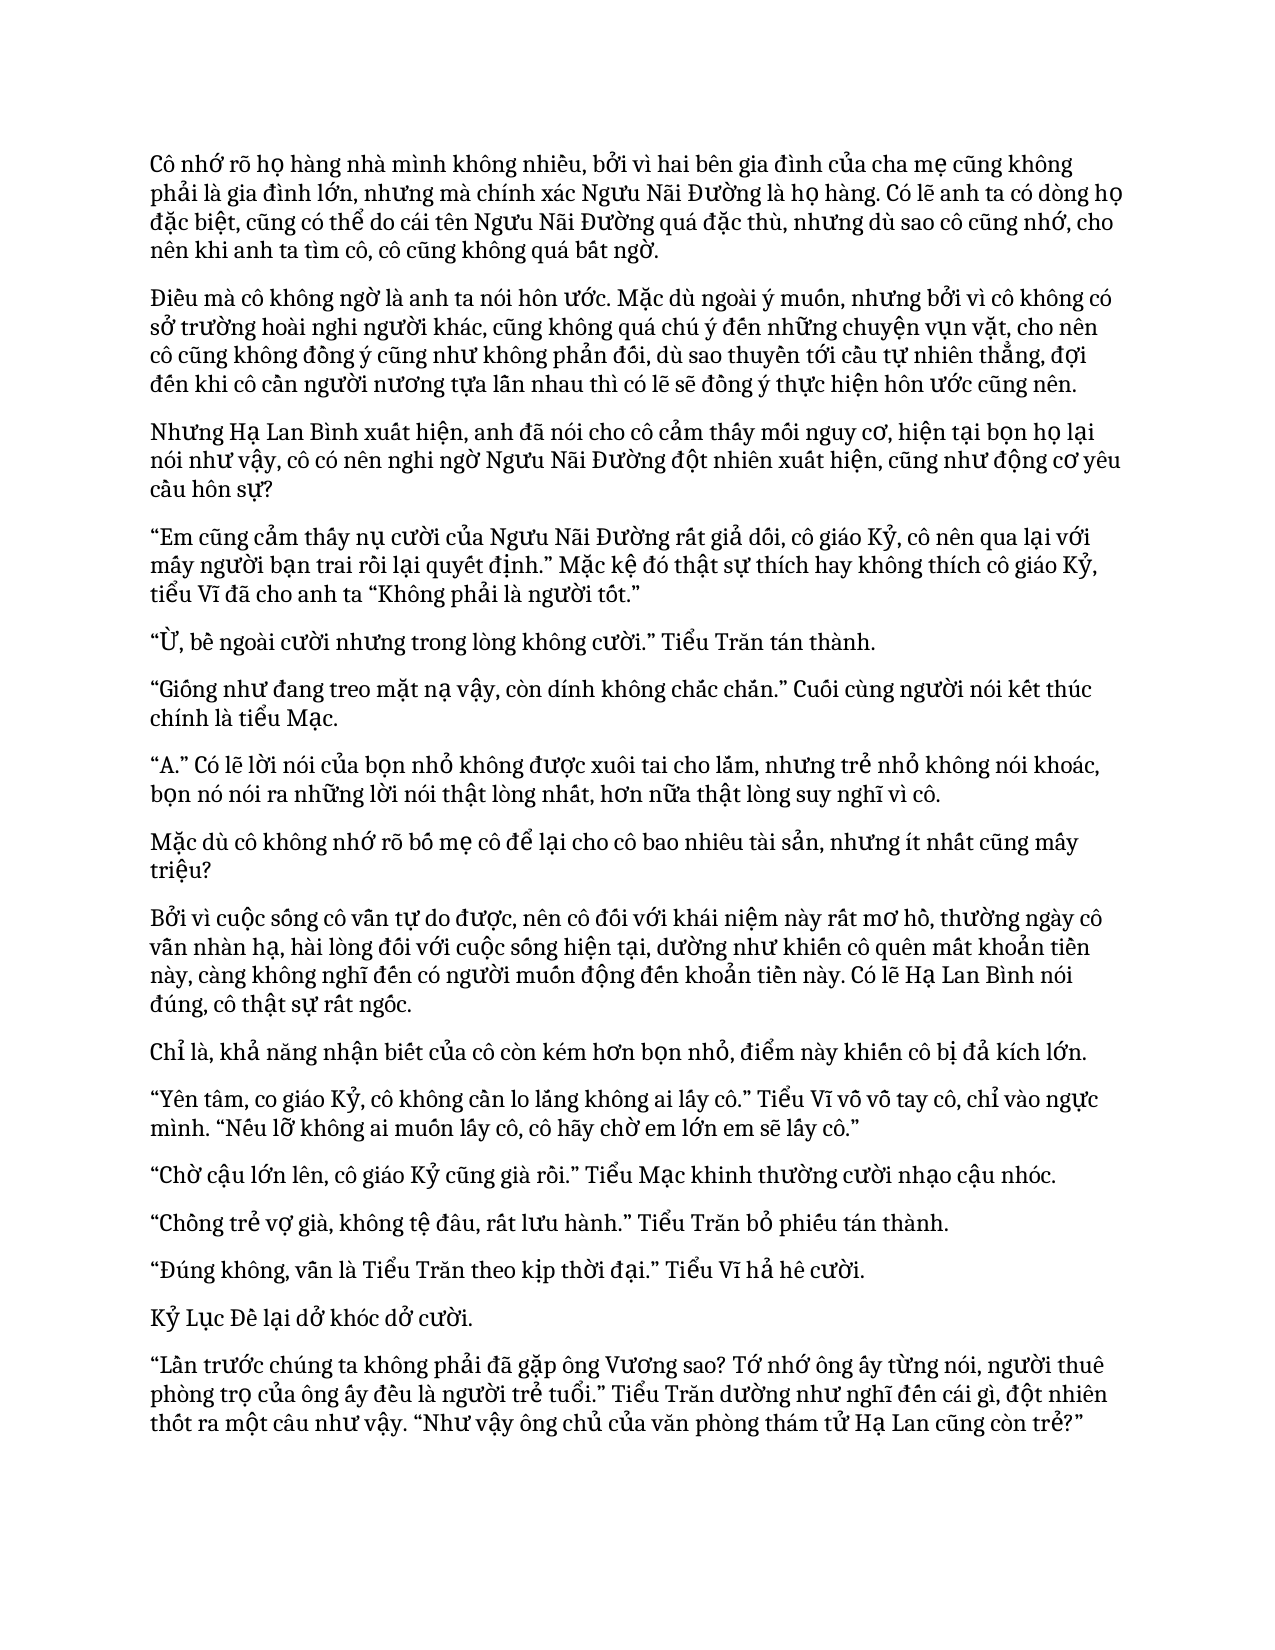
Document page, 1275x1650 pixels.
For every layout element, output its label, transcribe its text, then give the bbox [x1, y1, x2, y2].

text “Em cũng cảm thấy nụ cười của Ngưu Nãi Đường rất giả dối, cô giáo Kỷ, cô nên qua lại với mấy người bạn trai rồi lại quyết định.” Mặc kệ đó thật sự thích hay không thích cô giáo Kỷ, tiểu Vĩ đã cho anh ta “Không phải là người tốt.” [150, 522, 1125, 609]
text “A.” Có lẽ lời nói của bọn nhỏ không được xuôi tai cho lắm, nhưng trẻ nhỏ không nói khoác, bọn nó nói ra những lời nói thật lòng nhất, hơn nữa thật lòng suy nghĩ vì cô. [150, 751, 1125, 809]
text “Chờ cậu lớn lên, cô giáo Kỷ cũng già rồi.” Tiểu Mạc khinh thường cười nhạo cậu nhóc. [150, 1161, 1125, 1190]
text Mặc dù cô không nhớ rõ bố mẹ cô để lại cho cô bao nhiêu tài sản, nhưng ít nhất cũng mấy triệu? [150, 827, 1125, 885]
text “Yên tâm, co giáo Kỷ, cô không cần lo lắng không ai lấy cô.” Tiểu Vĩ vỗ vỗ tay cô, chỉ vào ngực mình. “Nếu lỡ không ai muốn lấy cô, cô hãy chờ em lớn em sẽ lấy cô.” [150, 1085, 1125, 1142]
text “Giống như đang treo mặt nạ vậy, còn dính không chắc chắn.” Cuối cùng người nói kết thúc chính là tiểu Mạc. [150, 675, 1125, 732]
text Điều mà cô không ngờ là anh ta nói hôn ước. Mặc dù ngoài ý muốn, nhưng bởi vì cô không có sở trường hoài nghi người khác, cũng không quá chú ý đến những chuyện vụn vặt, cho nên cô cũng không đồng ý cũng như không phản đối, dù sao thuyền tới cầu tự nhiên thẳng, đợi đến khi cô cần người nương tựa lẫn nhau thì có lẽ sẽ đồng ý thực hiện hôn ước cũng nên. [150, 284, 1125, 399]
text Kỷ Lục Đề lại dở khóc dở cười. [150, 1304, 1125, 1332]
text “Chồng trẻ vợ già, không tệ đâu, rất lưu hành.” Tiểu Trăn bỏ phiếu tán thành. [150, 1209, 1125, 1237]
text “Ừ, bề ngoài cười nhưng trong lòng không cười.” Tiểu Trăn tán thành. [150, 627, 1125, 656]
text “Lần trước chúng ta không phải đã gặp ông Vương sao? Tớ nhớ ông ấy từng nói, người thuê phòng trọ của ông ấy đều là người trẻ tuổi.” Tiểu Trăn dường như nghĩ đến cái gì, đột nhiên thốt ra một câu như vậy. “Như vậy ông chủ của văn phòng thám tử Hạ Lan cũng còn trẻ?” [150, 1351, 1125, 1437]
text Cô nhớ rõ họ hàng nhà mình không nhiều, bởi vì hai bên gia đình của cha mẹ cũng không phải là gia đình lớn, nhưng mà chính xác Ngưu Nãi Đường là họ hàng. Có lẽ anh ta có dòng họ đặc biệt, cũng có thể do cái tên Ngưu Nãi Đường quá đặc thù, nhưng dù sao cô cũng nhớ, cho nên khi anh ta tìm cô, cô cũng không quá bất ngờ. [150, 150, 1125, 265]
text Bởi vì cuộc sống cô vẫn tự do được, nên cô đối với khái niệm này rất mơ hồ, thường ngày cô vẫn nhàn hạ, hài lòng đối với cuộc sống hiện tại, dường như khiến cô quên mất khoản tiền này, càng không nghĩ đến có người muốn động đến khoản tiền này. Có lẽ Hạ Lan Bình nói đúng, cô thật sự rất ngốc. [150, 904, 1125, 1019]
text Nhưng Hạ Lan Bình xuất hiện, anh đã nói cho cô cảm thấy mối nguy cơ, hiện tại bọn họ lại nói như vậy, cô có nên nghi ngờ Ngưu Nãi Đường đột nhiên xuất hiện, cũng như động cơ yêu cầu hôn sự? [150, 417, 1125, 504]
text Chỉ là, khả năng nhận biết của cô còn kém hơn bọn nhỏ, điểm này khiến cô bị đả kích lớn. [150, 1037, 1125, 1066]
text “Đúng không, vẫn là Tiểu Trăn theo kịp thời đại.” Tiểu Vĩ hả hê cười. [150, 1256, 1125, 1285]
